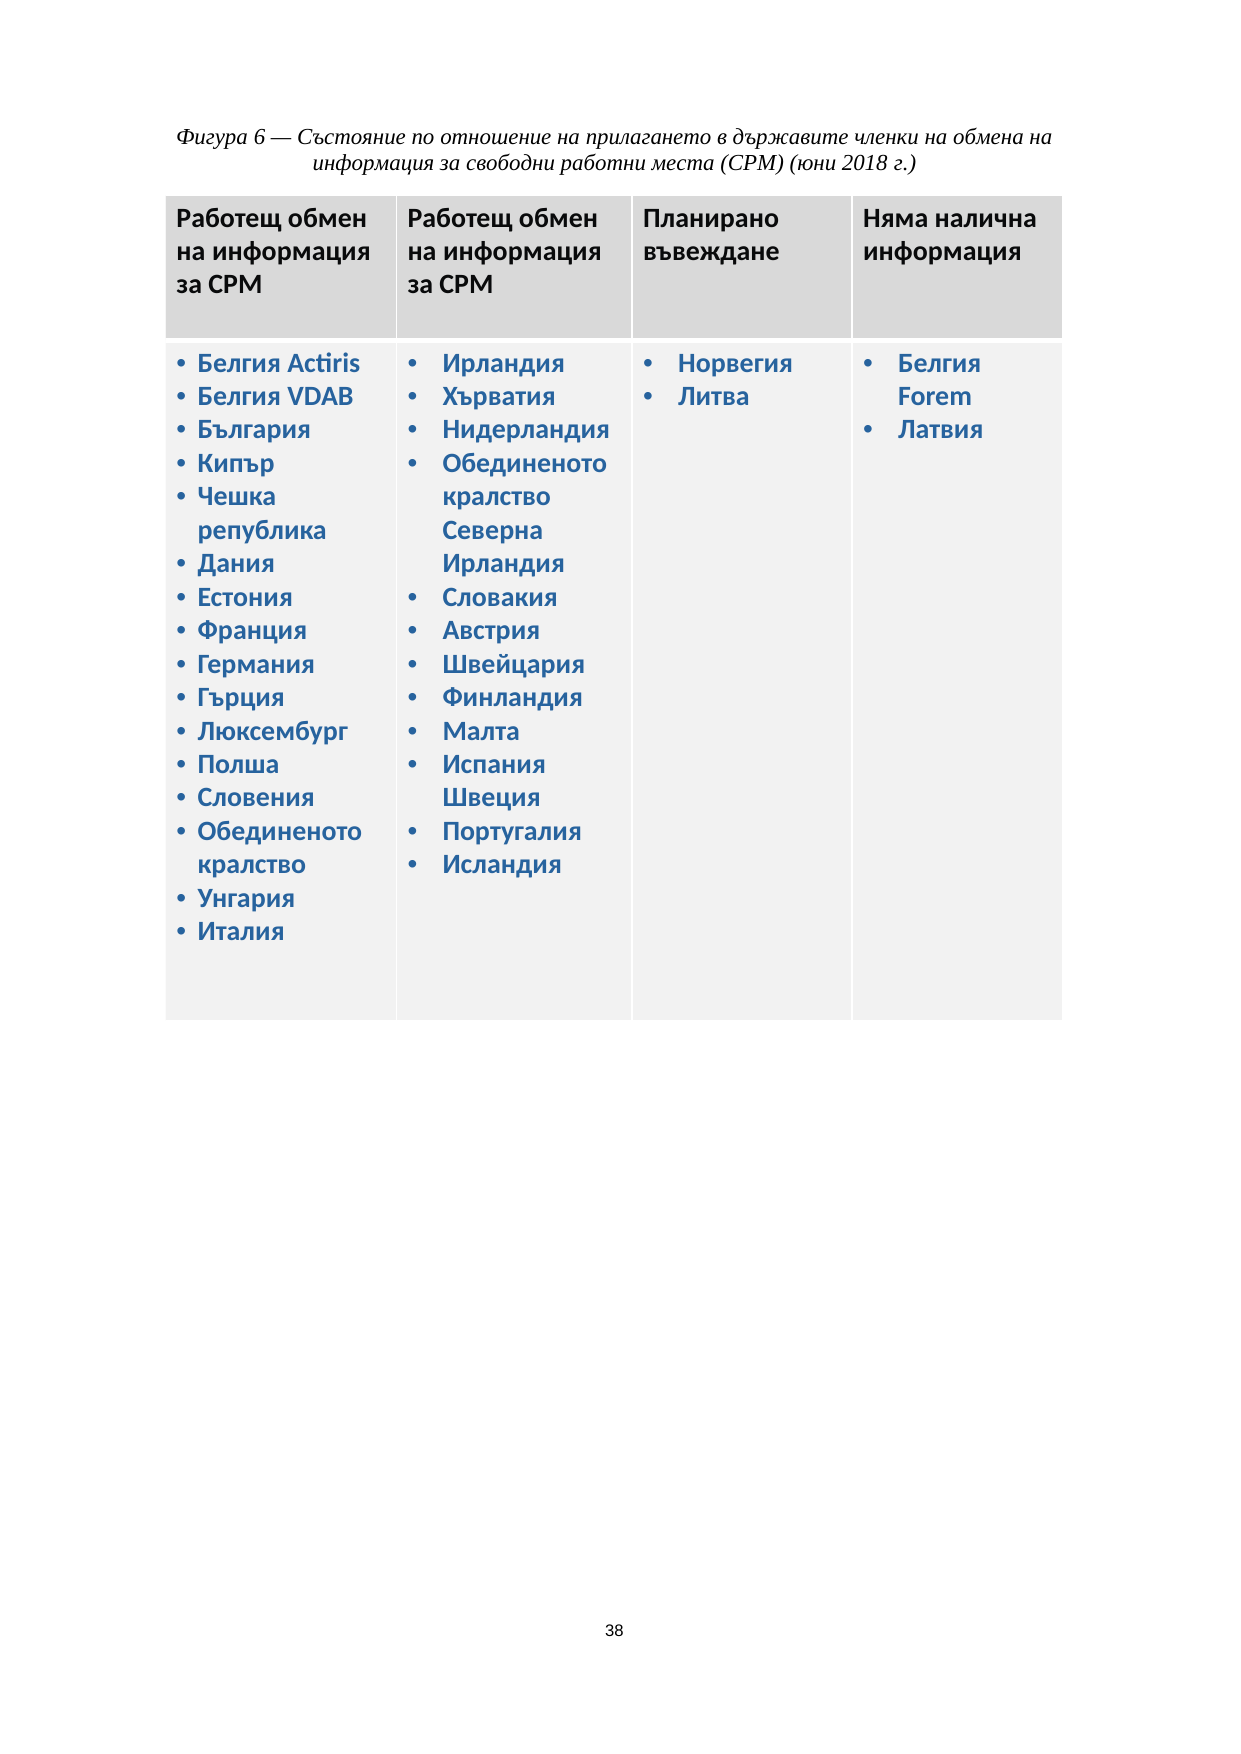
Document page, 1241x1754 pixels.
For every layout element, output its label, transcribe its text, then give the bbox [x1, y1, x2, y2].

text Фигура 6 — Състояние по отношение на прилагането в държавите членки на обмена на информация за свободни работни места (СРМ) (юни 2018 г.) [165, 123, 1063, 176]
